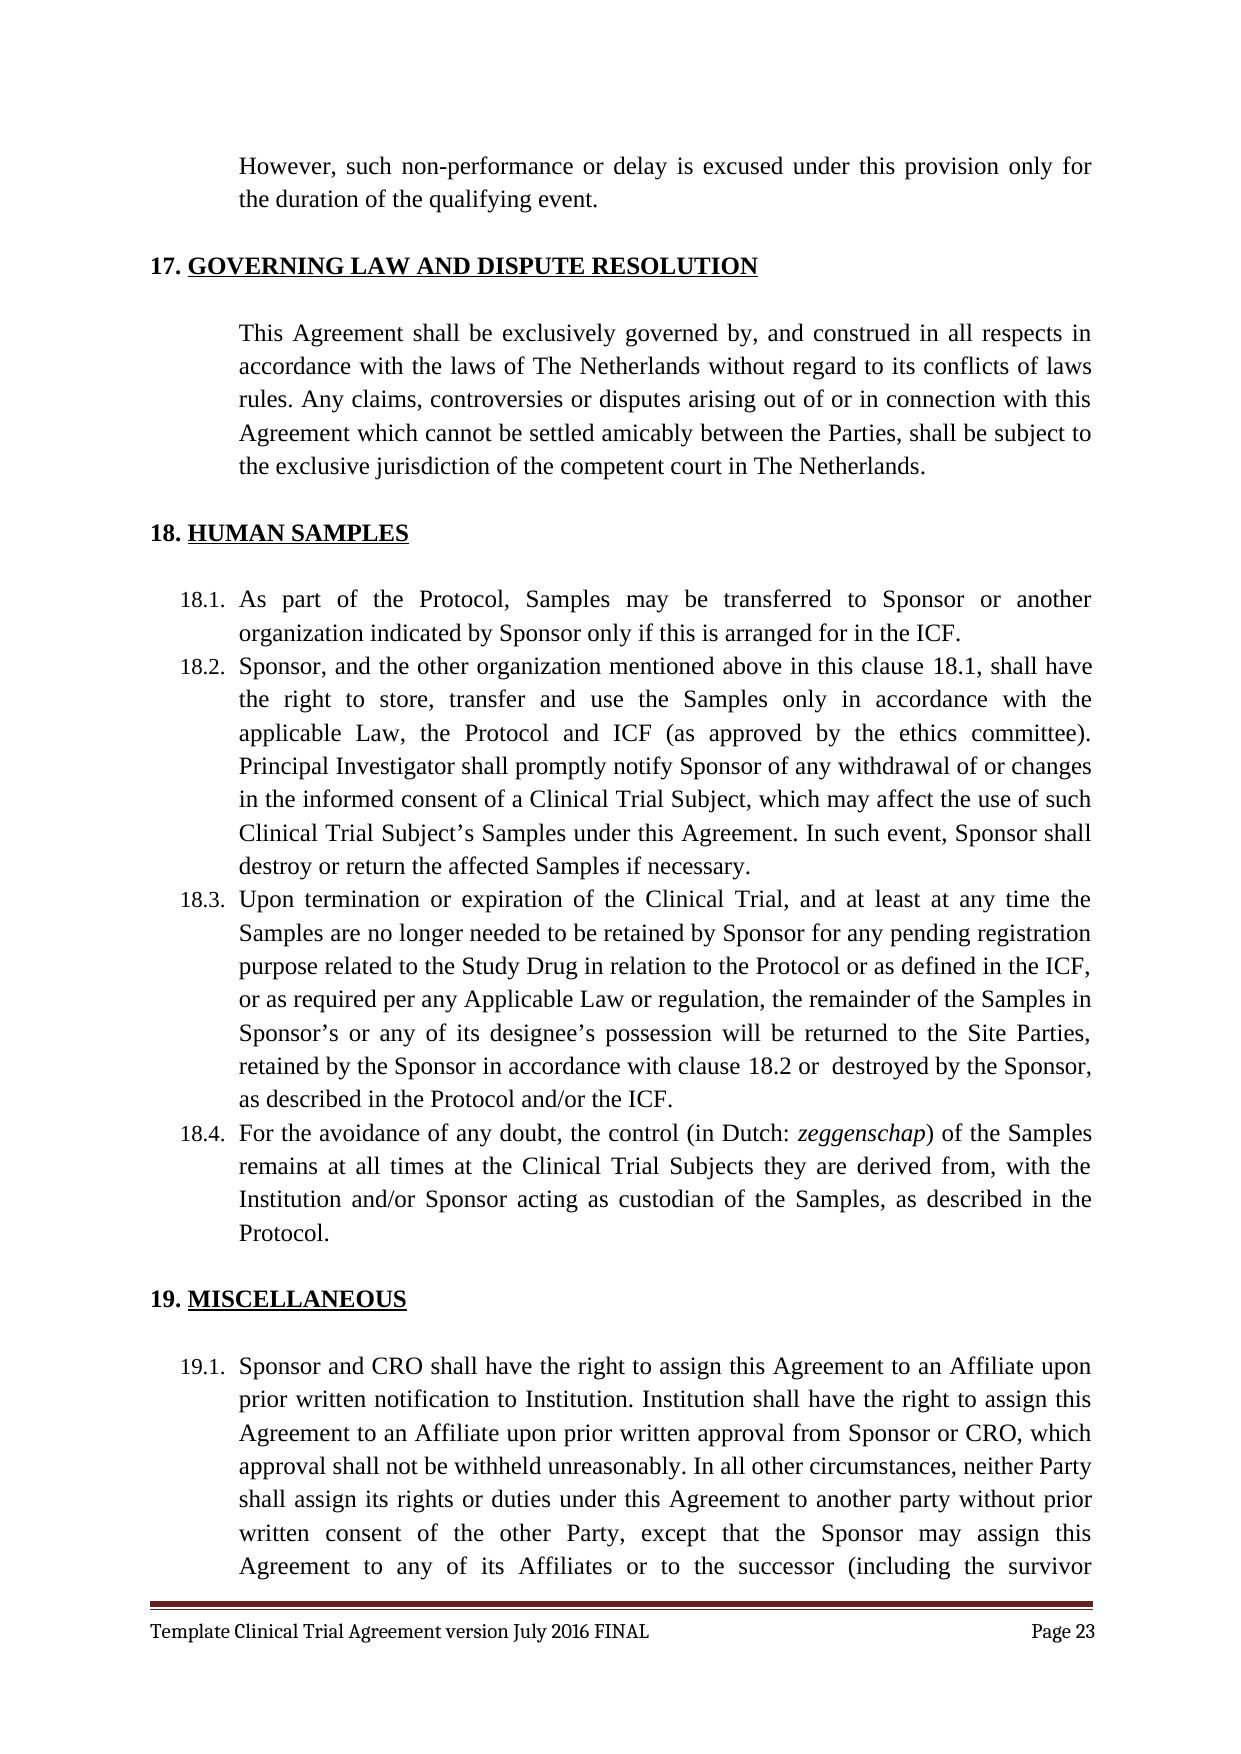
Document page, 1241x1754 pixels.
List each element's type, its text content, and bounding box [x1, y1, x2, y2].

text For the avoidance of any doubt, the control (in Dutch: zeggenschap) of the Samples remains at all times at the Clinical Trial Subjects they are derived from, with the Institution and/or Sponsor acting as custodian of the Samples, as described in the Protocol. [179, 1114, 1093, 1248]
text As part of the Protocol, Samples may be transferred to Sponsor or another organization indicated by Sponsor only if this is arranged for in the ICF. [179, 581, 1093, 648]
list This Agreement shall be exclusively governed by, and construed in all respects in accordance with the laws of The Netherlands without regard to its conflicts of laws rules. Any claims, controversies or disputes arising out of or in connection with this Agreement which cannot be settled amicably between the Parties, shall be subject to the exclusive jurisdiction of the competent court in The Netherlands. [239, 314, 1093, 481]
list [239, 148, 1093, 214]
text Upon termination or expiration of the Clinical Trial, and at least at any time the Samples are no longer needed to be retained by Sponsor for any pending registration purpose related to the Study Drug in relation to the Protocol or as defined in the ICF, or as required per any Applicable Law or regulation, the remainder of the Samples in Sponsor’s or any of its designee’s possession will be returned to the Site Parties, retained by the Sponsor in accordance with clause 18.2 or destroyed by the Sponsor, as described in the Protocol and/or the ICF. [179, 881, 1093, 1114]
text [179, 1348, 1093, 1581]
text Sponsor, and the other organization mentioned above in this clause 18.1, shall have the right to store, transfer and use the Samples only in accordance with the applicable Law, the Protocol and ICF (as approved by the ethics committee). Principal Investigator shall promptly notify Sponsor of any withdrawal of or changes in the informed consent of a Clinical Trial Subject, which may affect the use of such Clinical Trial Subject’s Samples under this Agreement. In such event, Sponsor shall destroy or return the affected Samples if necessary. [179, 648, 1093, 881]
text MISCELLANEOUS [150, 1281, 1093, 1314]
text HUMAN SAMPLES [150, 514, 1093, 548]
text GOVERNING LAW AND DISPUTE RESOLUTION [150, 248, 1093, 281]
